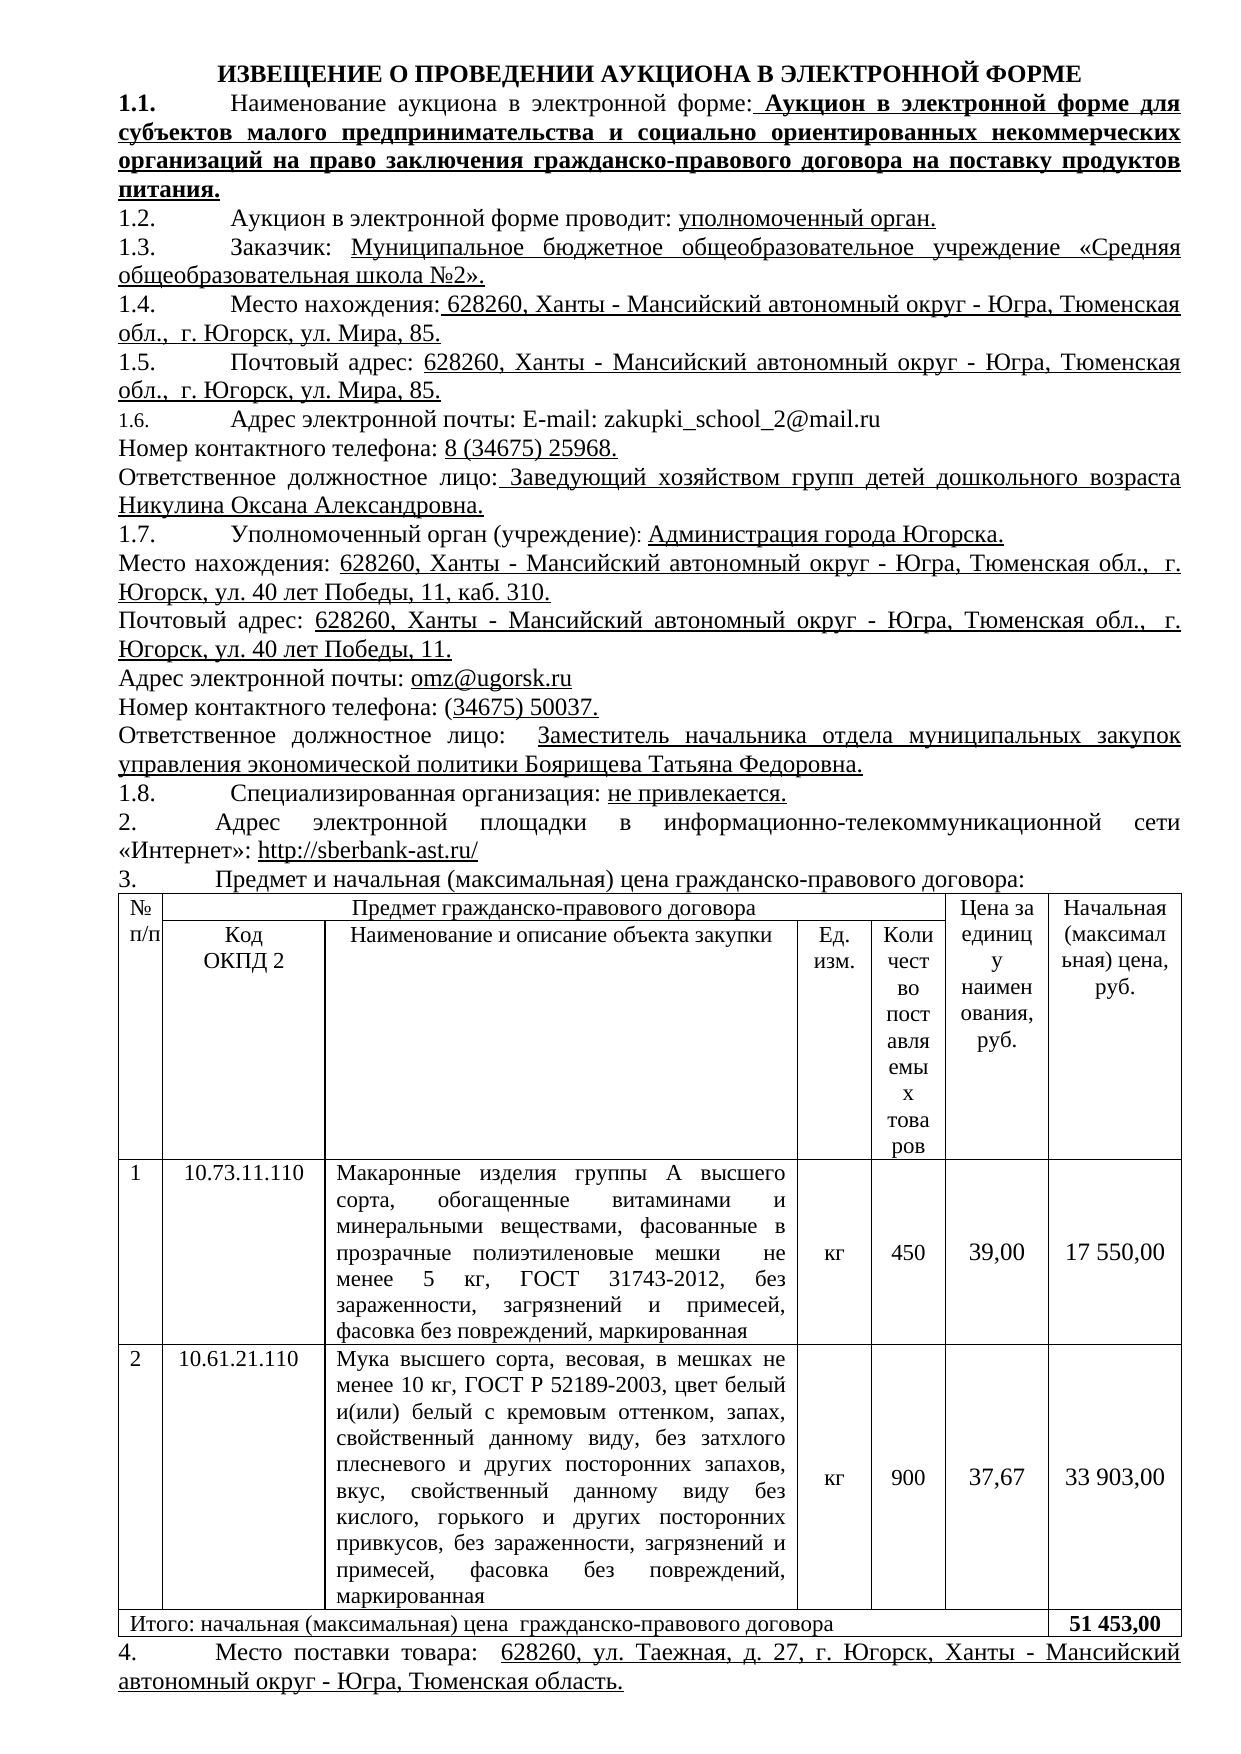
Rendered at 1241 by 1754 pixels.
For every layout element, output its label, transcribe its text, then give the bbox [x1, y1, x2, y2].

table_cell 2 [119, 1345, 162, 1608]
table_cell кг [798, 1345, 871, 1608]
table_cell Наименование и описание объекта закупки [326, 921, 797, 1158]
table_cell 37,67 [946, 1345, 1048, 1608]
table_header № п/п [119, 894, 162, 1158]
list Предмет и начальная (максимальная) цена гражданско-правового договора: [118, 864, 1181, 893]
table_cell 33 903,00 [1049, 1345, 1181, 1608]
list Адрес электронной почты: E-mail: zakupki_school_2@mail.ru [118, 404, 1181, 433]
text ИЗВЕЩЕНИЕ О ПРОВЕДЕНИИ АУКЦИОНА В ЭЛЕКТРОННОЙ ФОРМЕ [118, 59, 1181, 88]
table_cell 10.73.11.110 [163, 1160, 324, 1344]
text Почтовый адрес: 628260, Ханты - Мансийский автономный округ - Югра, Тюменская обл., г. Югорск, ул. 40 лет Победы, 11. [118, 605, 1181, 663]
table_cell 39,00 [946, 1160, 1048, 1344]
list Уполномоченный орган (учреждение): Администрация города Югорска. [118, 519, 1181, 548]
table_header Предмет гражданско-правового договора [163, 894, 945, 920]
table_header Начальная (максимальная) цена, руб. [1049, 894, 1181, 1158]
list Место поставки товара: 628260, ул. Таежная, д. 27, г. Югорск, Ханты - Мансийский автономный округ - Югра, Тюменская область. [118, 1637, 1181, 1694]
table_cell 10.61.21.110 [163, 1345, 324, 1608]
text Ответственное должностное лицо: Заведующий хозяйством групп детей дошкольного возраста Никулина Оксана Александровна. [118, 462, 1181, 519]
table_cell 51 453,00 [1049, 1610, 1181, 1636]
table_cell 17 550,00 [1049, 1160, 1181, 1344]
table_cell Макаронные изделия группы А высшего сорта, обогащенные витаминами и минеральными веществами, фасованные в прозрачные полиэтиленовые мешки не менее 5 кг, ГОСТ 31743-2012, без зараженности, загрязнений и примесей, фасовка без повреждений, маркированная [326, 1160, 797, 1344]
table_cell 1 [119, 1160, 162, 1344]
list Наименование аукциона в электронной форме: Аукцион в электронной форме для субъектов малого предпринимательства и социально ориентированных некоммерческих организаций на право заключения гражданско-правового договора на поставку продуктов питания. [118, 88, 1181, 142]
list Аукцион в электронной форме проводит: уполномоченный орган. [118, 203, 1181, 232]
list Место нахождения: 628260, Ханты - Мансийский автономный округ - Югра, Тюменская обл., г. Югорск, ул. Мира, 85. [118, 289, 1181, 347]
text Номер контактного телефона: 8 (34675) 25968. [118, 433, 1181, 462]
list Специализированная организация: не привлекается. [118, 778, 1181, 807]
table_cell 900 [872, 1345, 945, 1608]
list Адрес электронной площадки в информационно-телекоммуникационной сети «Интернет»: http://sberbank-ast.ru/ [118, 807, 1181, 864]
list Заказчик: Муниципальное бюджетное общеобразовательное учреждение «Средняя общеобразовательная школа №2». [118, 232, 1181, 289]
table_cell Мука высшего сорта, весовая, в мешках не менее 10 кг, ГОСТ Р 52189-2003, цвет белый и(или) белый с кремовым оттенком, запах, свойственный данному виду, без затхлого плесневого и других посторонних запахов, вкус, свойственный данному виду без кислого, горького и других посторонних привкусов, без зараженности, загрязнений и примесей, фасовка без повреждений, маркированная [326, 1345, 797, 1608]
list Почтовый адрес: 628260, Ханты - Мансийский автономный округ - Югра, Тюменская обл., г. Югорск, ул. Мира, 85. [118, 347, 1181, 404]
text Ответственное должностное лицо: Заместитель начальника отдела муниципальных закупок управления экономической политики Боярищева Татьяна Федоровна. [118, 720, 1181, 778]
text Адрес электронной почты: omz@ugorsk.ru [118, 663, 1181, 692]
table_cell Ед. изм. [798, 921, 871, 1158]
table_header Цена за единицу наименования, руб. [946, 894, 1048, 1158]
list Наименование аукциона в электронной форме: Аукцион в электронной форме для субъектов малого предпринимательства и социально ориентированных некоммерческих организаций на право заключения гражданско-правового договора на поставку продуктов питания. [118, 172, 1181, 203]
table_cell Итого: начальная (максимальная) цена гражданско-правового договора [119, 1610, 1048, 1636]
table_cell Количество поставляемых товаров [872, 921, 945, 1158]
text Номер контактного телефона: (34675) 50037. [118, 692, 1181, 720]
table_cell кг [798, 1160, 871, 1344]
table_cell 450 [872, 1160, 945, 1344]
table_cell Код ОКПД 2 [163, 921, 324, 1158]
text Место нахождения: 628260, Ханты - Мансийский автономный округ - Югра, Тюменская обл., г. Югорск, ул. 40 лет Победы, 11, каб. 310. [118, 548, 1181, 605]
list Наименование аукциона в электронной форме: Аукцион в электронной форме для субъектов малого предпринимательства и социально ориентированных некоммерческих организаций на право заключения гражданско-правового договора на поставку продуктов питания. [118, 143, 1181, 170]
